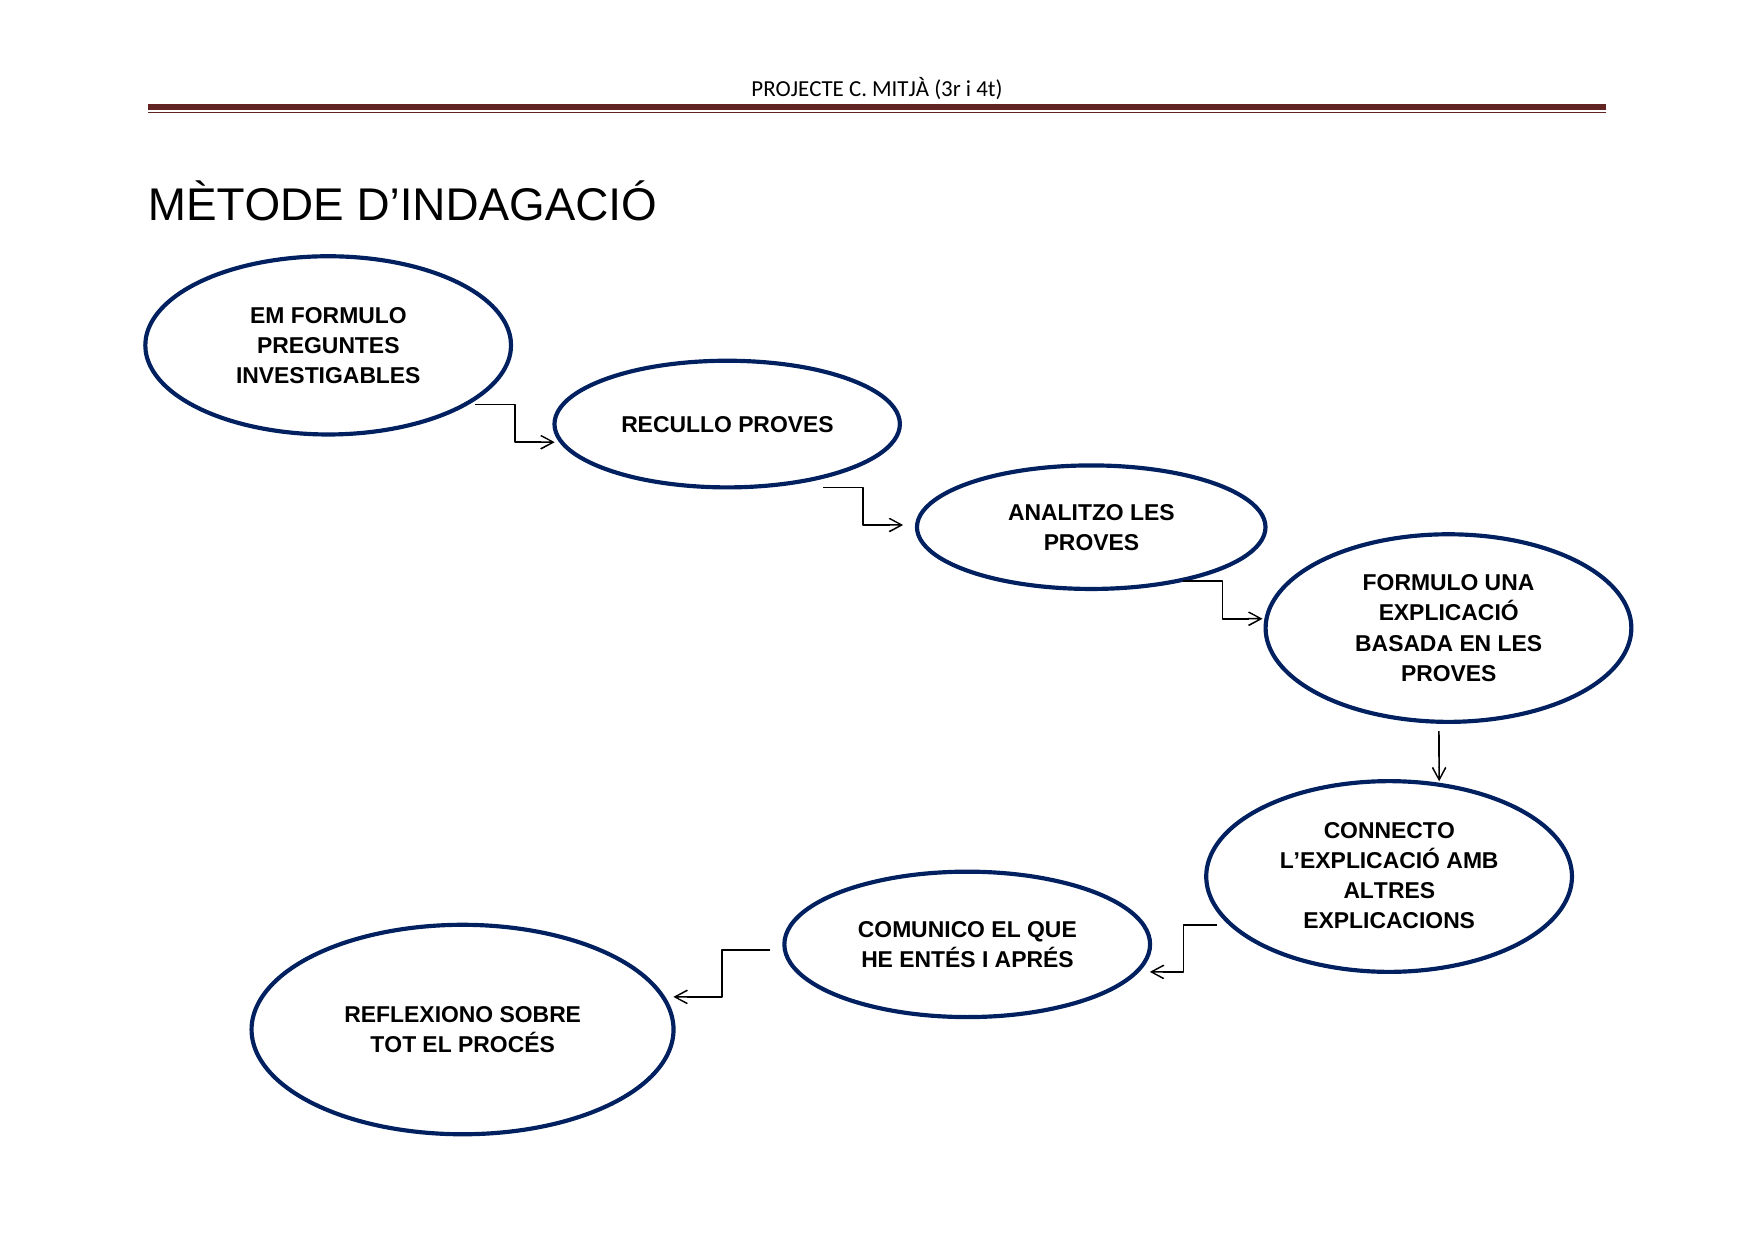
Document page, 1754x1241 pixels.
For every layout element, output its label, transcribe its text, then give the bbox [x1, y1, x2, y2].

text MÈTODE D’INDAGACIÓ [148, 177, 1606, 230]
